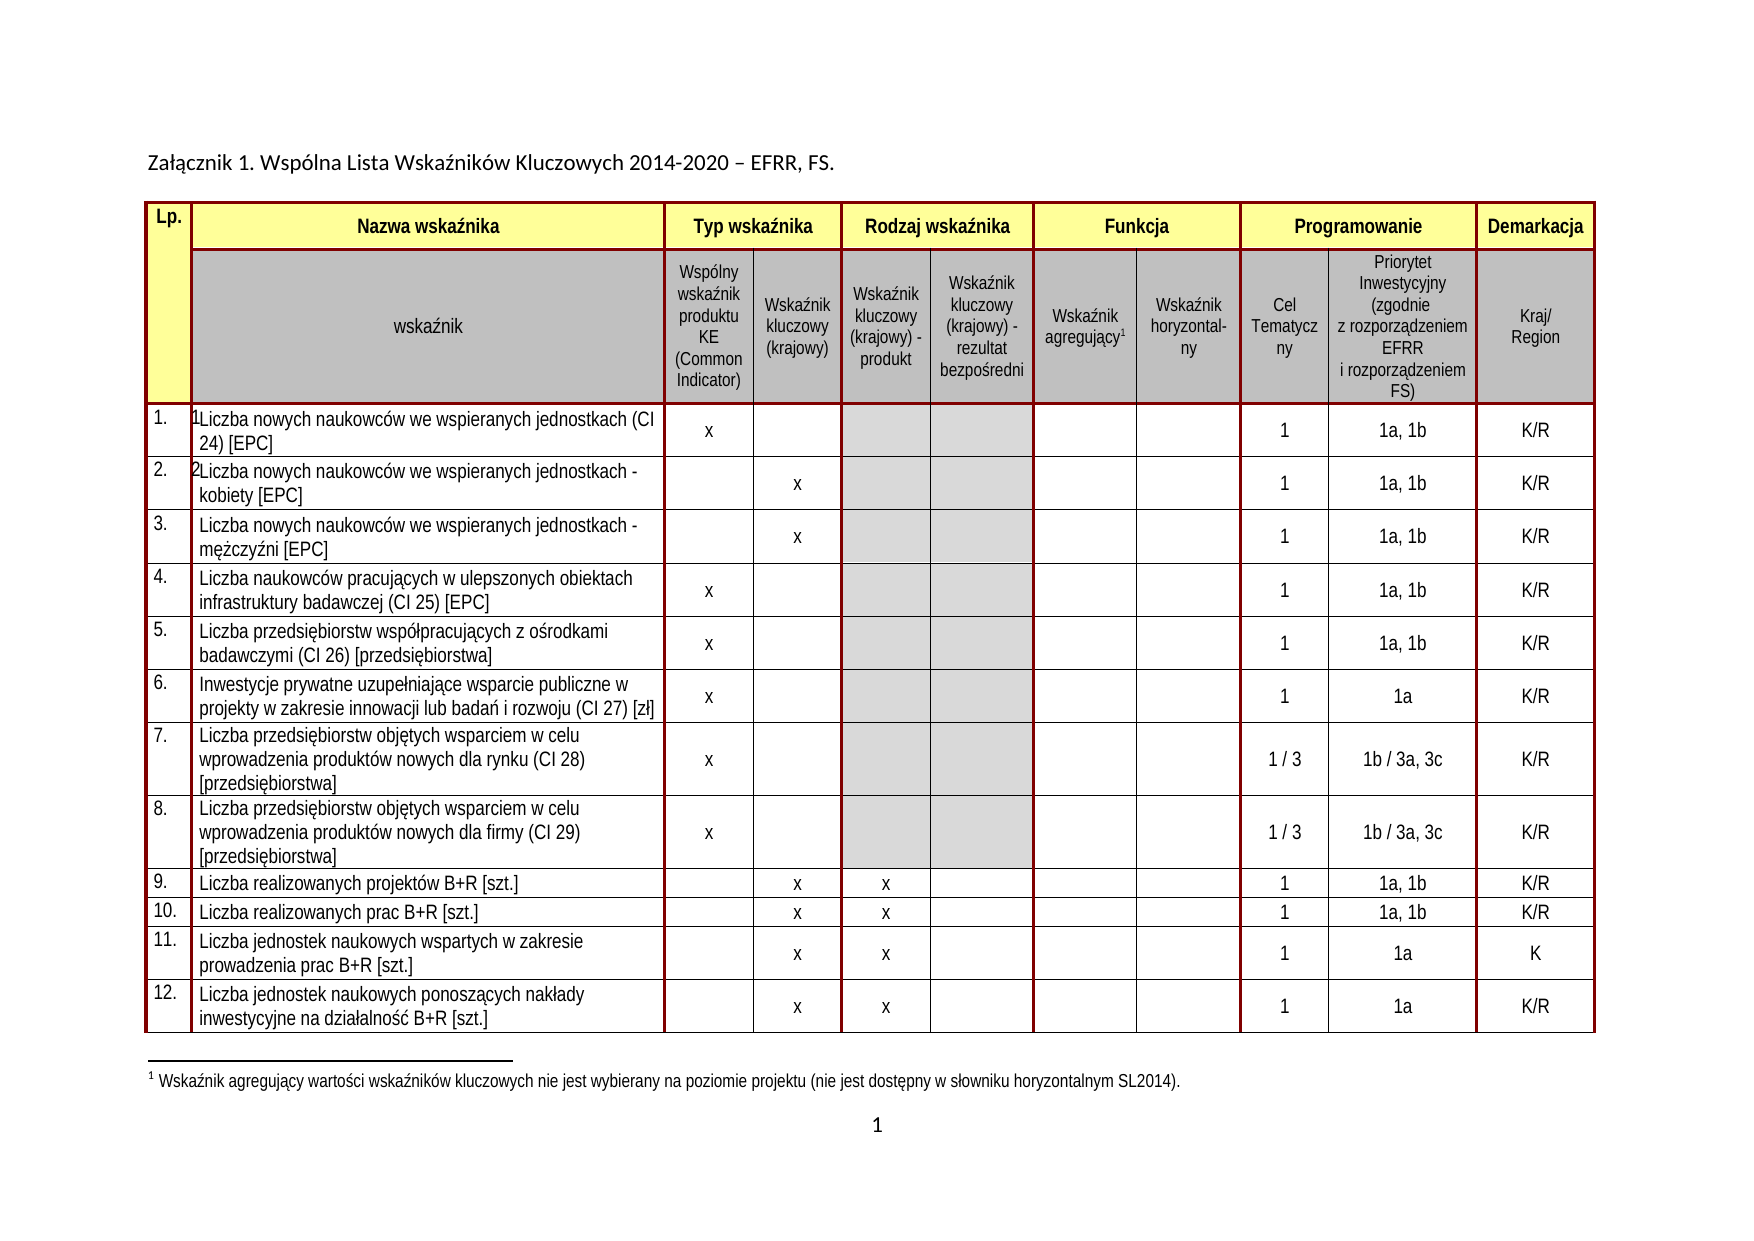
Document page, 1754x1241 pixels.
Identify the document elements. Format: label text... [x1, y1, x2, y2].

table_cell [666, 927, 753, 979]
table_cell [148, 564, 190, 616]
table_cell [1137, 564, 1239, 616]
table_cell [754, 796, 840, 868]
table_cell [148, 980, 190, 1032]
table_cell [666, 898, 753, 926]
table_cell [931, 927, 1032, 979]
table_cell [1137, 405, 1239, 456]
table_cell [148, 617, 190, 669]
table_cell K/R [1478, 457, 1593, 509]
table_cell Cel Tematyczny [1242, 251, 1328, 402]
table_cell 1 [1242, 980, 1328, 1032]
table_cell Wspólny wskaźnik produktu KE (Common Indicator) [666, 251, 753, 402]
table_cell Liczba przedsiębiorstw objętych wsparciem w celu wprowadzenia produktów nowych dla rynku (CI 28) [przedsiębiorstwa] [193, 723, 663, 795]
table_cell [148, 510, 190, 562]
table_cell Inwestycje prywatne uzupełniające wsparcie publiczne w projekty w zakresie innowacji lub badań i rozwoju (CI 27) [zł] [193, 670, 663, 722]
table_cell [754, 617, 840, 669]
table_cell [1035, 723, 1136, 795]
table_cell [148, 869, 190, 897]
table_cell K/R [1478, 510, 1593, 562]
table_cell [1035, 980, 1136, 1032]
table_cell [1035, 796, 1136, 868]
table_cell [148, 898, 190, 926]
table_cell 1a, 1b [1329, 617, 1475, 669]
table_header Typ wskaźnika [666, 204, 840, 247]
table_cell 1 / 3 [1242, 796, 1328, 868]
table_cell x [754, 510, 840, 562]
table_cell 1a, 1b [1329, 564, 1475, 616]
table_cell [931, 510, 1032, 562]
table_cell [148, 796, 190, 868]
table_cell [148, 670, 190, 722]
table_cell [1137, 927, 1239, 979]
table_cell x [666, 405, 753, 456]
table_cell x [843, 898, 930, 926]
table_cell 1 [1242, 670, 1328, 722]
table_cell 1b / 3a, 3c [1329, 796, 1475, 868]
table_header Demarkacja [1478, 204, 1593, 247]
table_cell [1137, 869, 1239, 897]
table_cell x [666, 617, 753, 669]
table_cell K [1478, 927, 1593, 979]
table_cell 1 [1242, 457, 1328, 509]
table_cell [1137, 898, 1239, 926]
table_cell 1a [1329, 980, 1475, 1032]
table_cell Liczba jednostek naukowych ponoszących nakłady inwestycyjne na działalność B+R [szt.] [193, 980, 663, 1032]
table_cell Wskaźnik kluczowy (krajowy) [754, 251, 840, 402]
table_cell x [666, 796, 753, 868]
text Załącznik 1. Wspólna Lista Wskaźników Kluczowych 2014-2020 – EFRR, FS. [148, 148, 1606, 176]
table_header Rodzaj wskaźnika [843, 204, 1032, 247]
table_cell 1 [1242, 898, 1328, 926]
table_cell Liczba nowych naukowców we wspieranych jednostkach - mężczyźni [EPC] [193, 510, 663, 562]
table_cell [754, 564, 840, 616]
table_cell [931, 869, 1032, 897]
table_cell x [754, 869, 840, 897]
table_cell [931, 898, 1032, 926]
table_cell [1137, 980, 1239, 1032]
table_cell [1137, 617, 1239, 669]
table_cell 1a, 1b [1329, 457, 1475, 509]
table_cell Wskaźnik kluczowy (krajowy) - rezultat bezpośredni [931, 251, 1032, 402]
table_cell 1a, 1b [1329, 898, 1475, 926]
table_cell [666, 869, 753, 897]
table_cell Liczba przedsiębiorstw objętych wsparciem w celu wprowadzenia produktów nowych dla firmy (CI 29) [przedsiębiorstwa] [193, 796, 663, 868]
table_header Funkcja [1035, 204, 1239, 247]
table_cell [1035, 869, 1136, 897]
table_cell [666, 510, 753, 562]
table_cell [1035, 457, 1136, 509]
table_cell 1 [1242, 869, 1328, 897]
table_cell [1035, 927, 1136, 979]
table_cell x [754, 457, 840, 509]
table_cell x [843, 869, 930, 897]
table_cell 1b / 3a, 3c [1329, 723, 1475, 795]
table_cell [931, 670, 1032, 722]
table_cell [931, 980, 1032, 1032]
table_cell [1137, 510, 1239, 562]
table_cell x [754, 898, 840, 926]
table_cell [1137, 670, 1239, 722]
table_cell Wskaźnik horyzontal-ny [1137, 251, 1239, 402]
table_cell [931, 564, 1032, 616]
table_cell [754, 670, 840, 722]
table_cell [843, 796, 930, 868]
table_cell x [843, 927, 930, 979]
table_cell [843, 670, 930, 722]
table_cell K/R [1478, 564, 1593, 616]
table_cell [843, 564, 930, 616]
table_cell Liczba nowych naukowców we wspieranych jednostkach - kobiety [EPC] [193, 457, 663, 509]
table_cell Liczba nowych naukowców we wspieranych jednostkach (CI 24) [EPC] [193, 405, 663, 456]
table_cell 1a [1329, 670, 1475, 722]
table_cell 2 [148, 457, 190, 509]
table_cell Liczba przedsiębiorstw współpracujących z ośrodkami badawczymi (CI 26) [przedsiębiorstwa] [193, 617, 663, 669]
table_cell x [754, 980, 840, 1032]
table_cell K/R [1478, 980, 1593, 1032]
table_header Nazwa wskaźnika [193, 204, 663, 247]
table_cell K/R [1478, 670, 1593, 722]
table_cell [1035, 510, 1136, 562]
table_cell [931, 723, 1032, 795]
table_cell [1137, 796, 1239, 868]
table_cell Liczba realizowanych prac B+R [szt.] [193, 898, 663, 926]
table_cell Liczba jednostek naukowych wspartych w zakresie prowadzenia prac B+R [szt.] [193, 927, 663, 979]
table_cell x [666, 564, 753, 616]
table_cell [666, 457, 753, 509]
table_cell 1 [148, 405, 190, 456]
table_cell K/R [1478, 617, 1593, 669]
table_cell Wskaźnik agregujący [1035, 251, 1136, 402]
table_cell 1 [1242, 564, 1328, 616]
table_header Lp. [148, 204, 190, 402]
table_cell 1a [1329, 927, 1475, 979]
table_header Programowanie [1242, 204, 1475, 247]
table_cell [148, 927, 190, 979]
table_cell K/R [1478, 796, 1593, 868]
table_cell [843, 510, 930, 562]
table_cell [1035, 898, 1136, 926]
table_cell [843, 617, 930, 669]
table_cell 1a, 1b [1329, 869, 1475, 897]
table_cell [666, 980, 753, 1032]
table_cell Wskaźnik kluczowy (krajowy) - produkt [843, 251, 930, 402]
table_cell [931, 457, 1032, 509]
table_cell K/R [1478, 723, 1593, 795]
table_cell Liczba realizowanych projektów B+R [szt.] [193, 869, 663, 897]
table_cell [1035, 670, 1136, 722]
table_cell [1035, 405, 1136, 456]
table_cell 1 [1242, 405, 1328, 456]
table_cell K/R [1478, 405, 1593, 456]
table_cell K/R [1478, 869, 1593, 897]
table_cell Priorytet Inwestycyjny (zgodnie z rozporządzeniem EFRR i rozporządzeniem FS) [1329, 251, 1475, 402]
table_cell [1137, 723, 1239, 795]
table_cell Liczba naukowców pracujących w ulepszonych obiektach infrastruktury badawczej (CI 25) [EPC] [193, 564, 663, 616]
table_cell [754, 405, 840, 456]
table_cell [843, 457, 930, 509]
table_cell 1 [1242, 510, 1328, 562]
table_cell [931, 617, 1032, 669]
table_cell 1a, 1b [1329, 510, 1475, 562]
table_cell [931, 796, 1032, 868]
table_cell x [666, 723, 753, 795]
table_cell 1 [1242, 617, 1328, 669]
table_cell [1035, 564, 1136, 616]
table_cell wskaźnik [193, 251, 663, 402]
table_cell [843, 405, 930, 456]
table_cell 1 [1242, 927, 1328, 979]
table_cell [1137, 457, 1239, 509]
table_cell [148, 723, 190, 795]
table_cell x [754, 927, 840, 979]
table_cell Kraj/ Region [1478, 251, 1593, 402]
table_cell [931, 405, 1032, 456]
table_cell x [666, 670, 753, 722]
table_cell [843, 723, 930, 795]
table_cell [754, 723, 840, 795]
table_cell 1 / 3 [1242, 723, 1328, 795]
table_cell x [843, 980, 930, 1032]
table_cell 1a, 1b [1329, 405, 1475, 456]
table_cell K/R [1478, 898, 1593, 926]
table_cell [1035, 617, 1136, 669]
